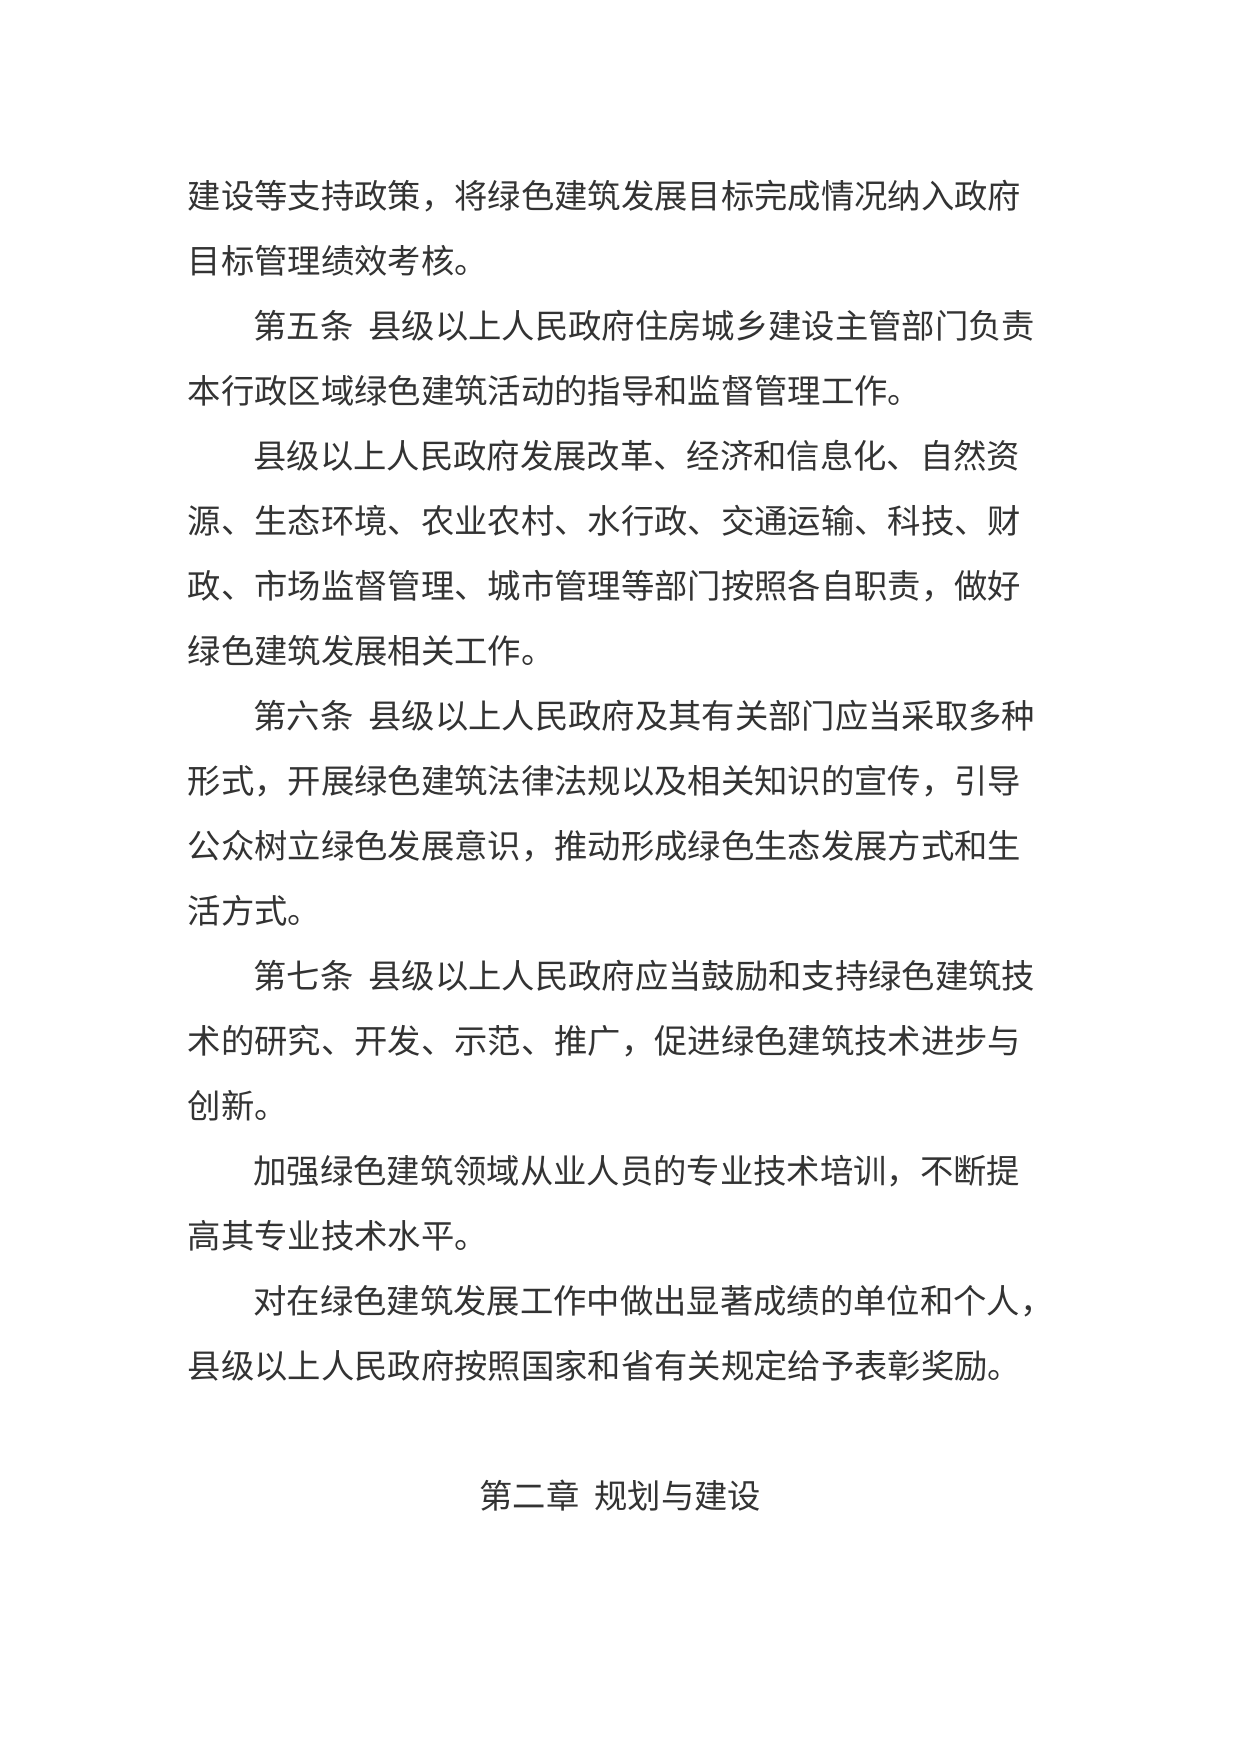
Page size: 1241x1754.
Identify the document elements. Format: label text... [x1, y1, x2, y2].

text 县级以上人民政府发展改革、经济和信息化、自然资源、生态环境、农业农村、水行政、交通运输、科技、财政、市场监督管理、城市管理等部门按照各自职责，做好绿色建筑发展相关工作。 [187, 422, 1053, 682]
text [187, 162, 1053, 292]
text 加强绿色建筑领域从业人员的专业技术培训，不断提高其专业技术水平。 [187, 1137, 1053, 1267]
text 对在绿色建筑发展工作中做出显著成绩的单位和个人，县级以上人民政府按照国家和省有关规定给予表彰奖励。 [187, 1267, 1053, 1397]
text 第二章 规划与建设 [187, 1462, 1053, 1527]
text 第七条 县级以上人民政府应当鼓励和支持绿色建筑技术的研究、开发、示范、推广，促进绿色建筑技术进步与创新。 [187, 942, 1053, 1137]
text 第六条 县级以上人民政府及其有关部门应当采取多种形式，开展绿色建筑法律法规以及相关知识的宣传，引导公众树立绿色发展意识，推动形成绿色生态发展方式和生活方式。 [187, 682, 1053, 942]
text 第五条 县级以上人民政府住房城乡建设主管部门负责本行政区域绿色建筑活动的指导和监督管理工作。 [187, 292, 1053, 422]
